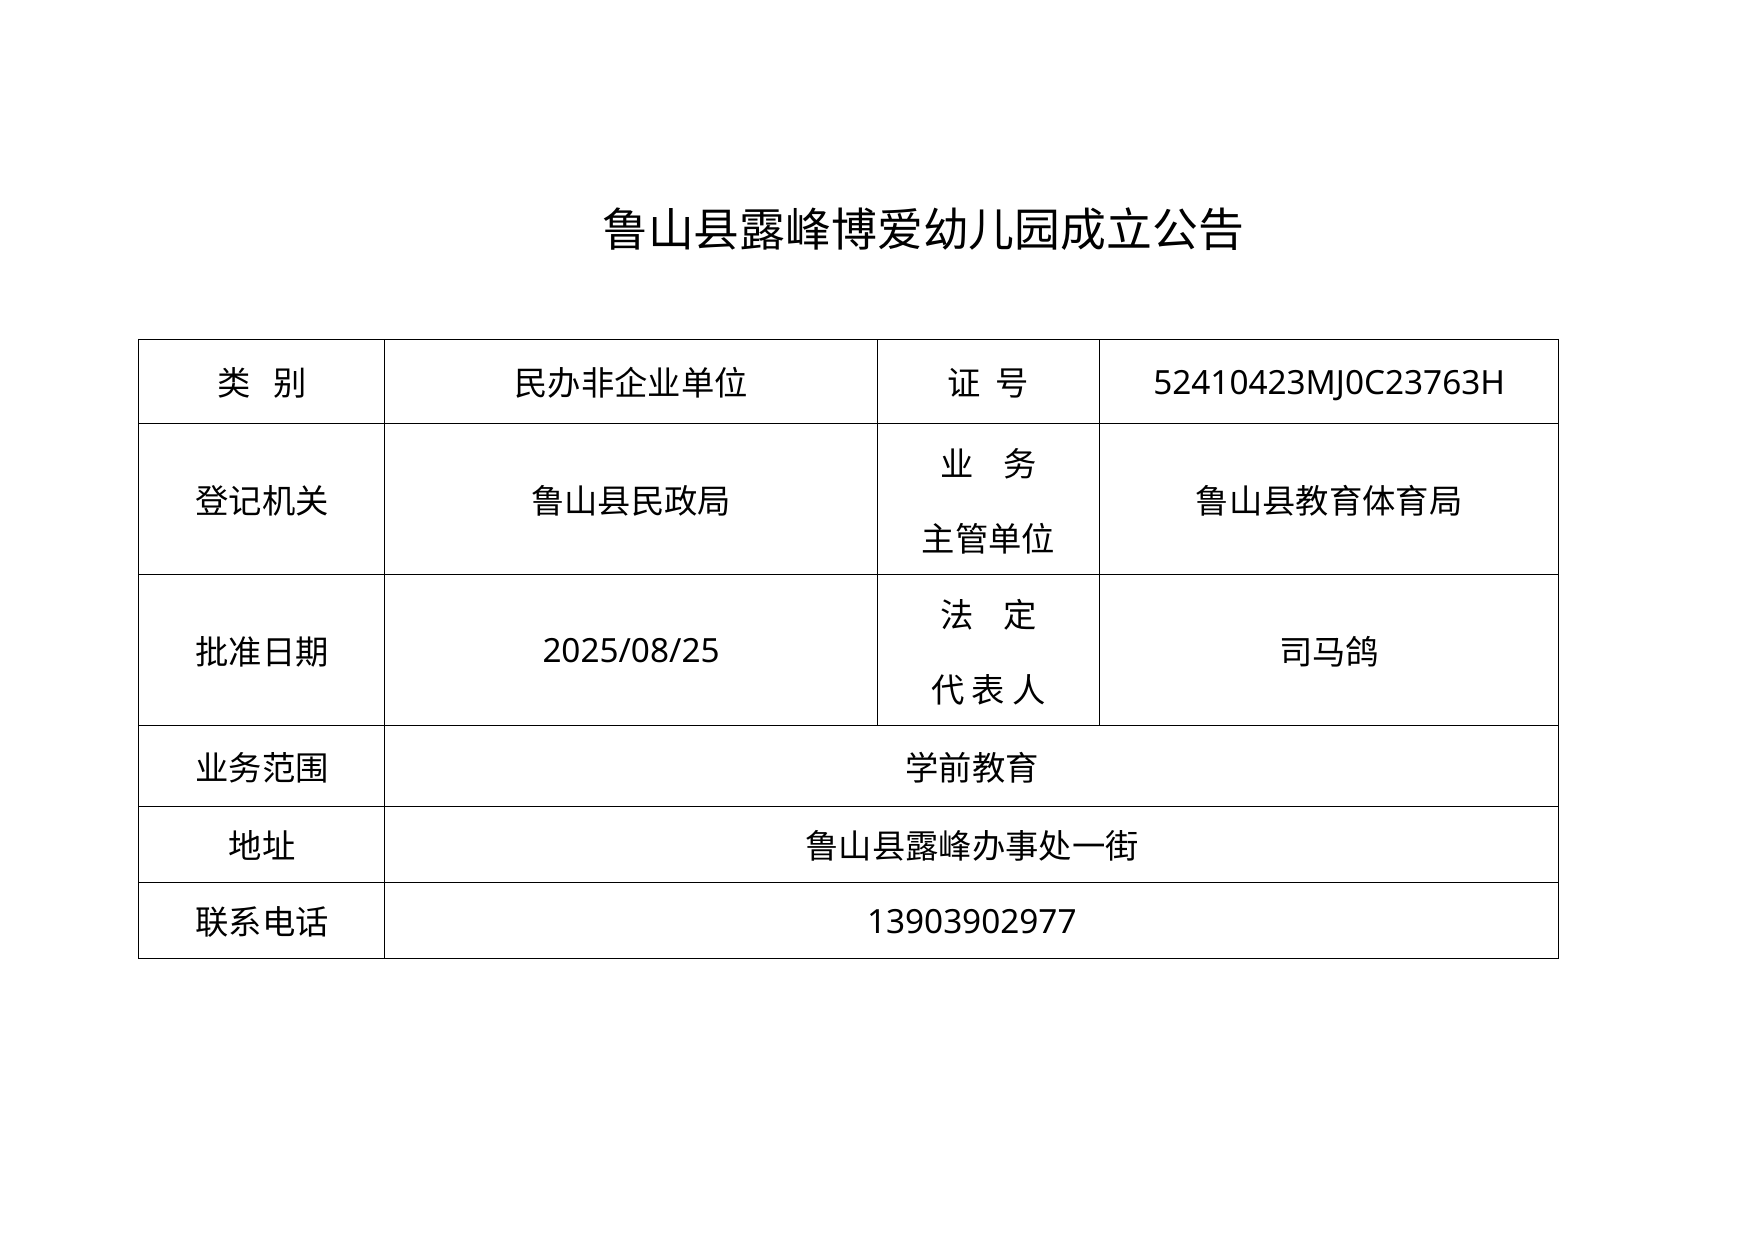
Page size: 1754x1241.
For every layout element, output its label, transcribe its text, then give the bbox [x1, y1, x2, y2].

table_cell 鲁山县教育体育局 [1100, 424, 1558, 574]
table_header 民办非企业单位 [385, 340, 877, 423]
table_cell 业 务 主管单位 [878, 424, 1099, 574]
table_cell 业务范围 [139, 726, 384, 806]
table_cell 法 定 代 表 人 [878, 575, 1099, 725]
table_header 证 号 [878, 340, 1099, 423]
table_cell 联系电话 [139, 883, 384, 958]
table_cell 13903902977 [385, 883, 1558, 958]
table_cell 批准日期 [139, 575, 384, 725]
table_cell 地址 [139, 807, 384, 882]
text 鲁山县露峰博爱幼儿园成立公告 [150, 189, 1604, 264]
table_cell 学前教育 [385, 726, 1558, 806]
table_cell 2025/08/25 [385, 575, 877, 725]
table_cell 鲁山县民政局 [385, 424, 877, 574]
table_cell 司马鸽 [1100, 575, 1558, 725]
table_header 52410423MJ0C23763H [1100, 340, 1558, 423]
table_cell 登记机关 [139, 424, 384, 574]
table_cell 鲁山县露峰办事处一街 [385, 807, 1558, 882]
table_header 类 别 [139, 340, 384, 423]
